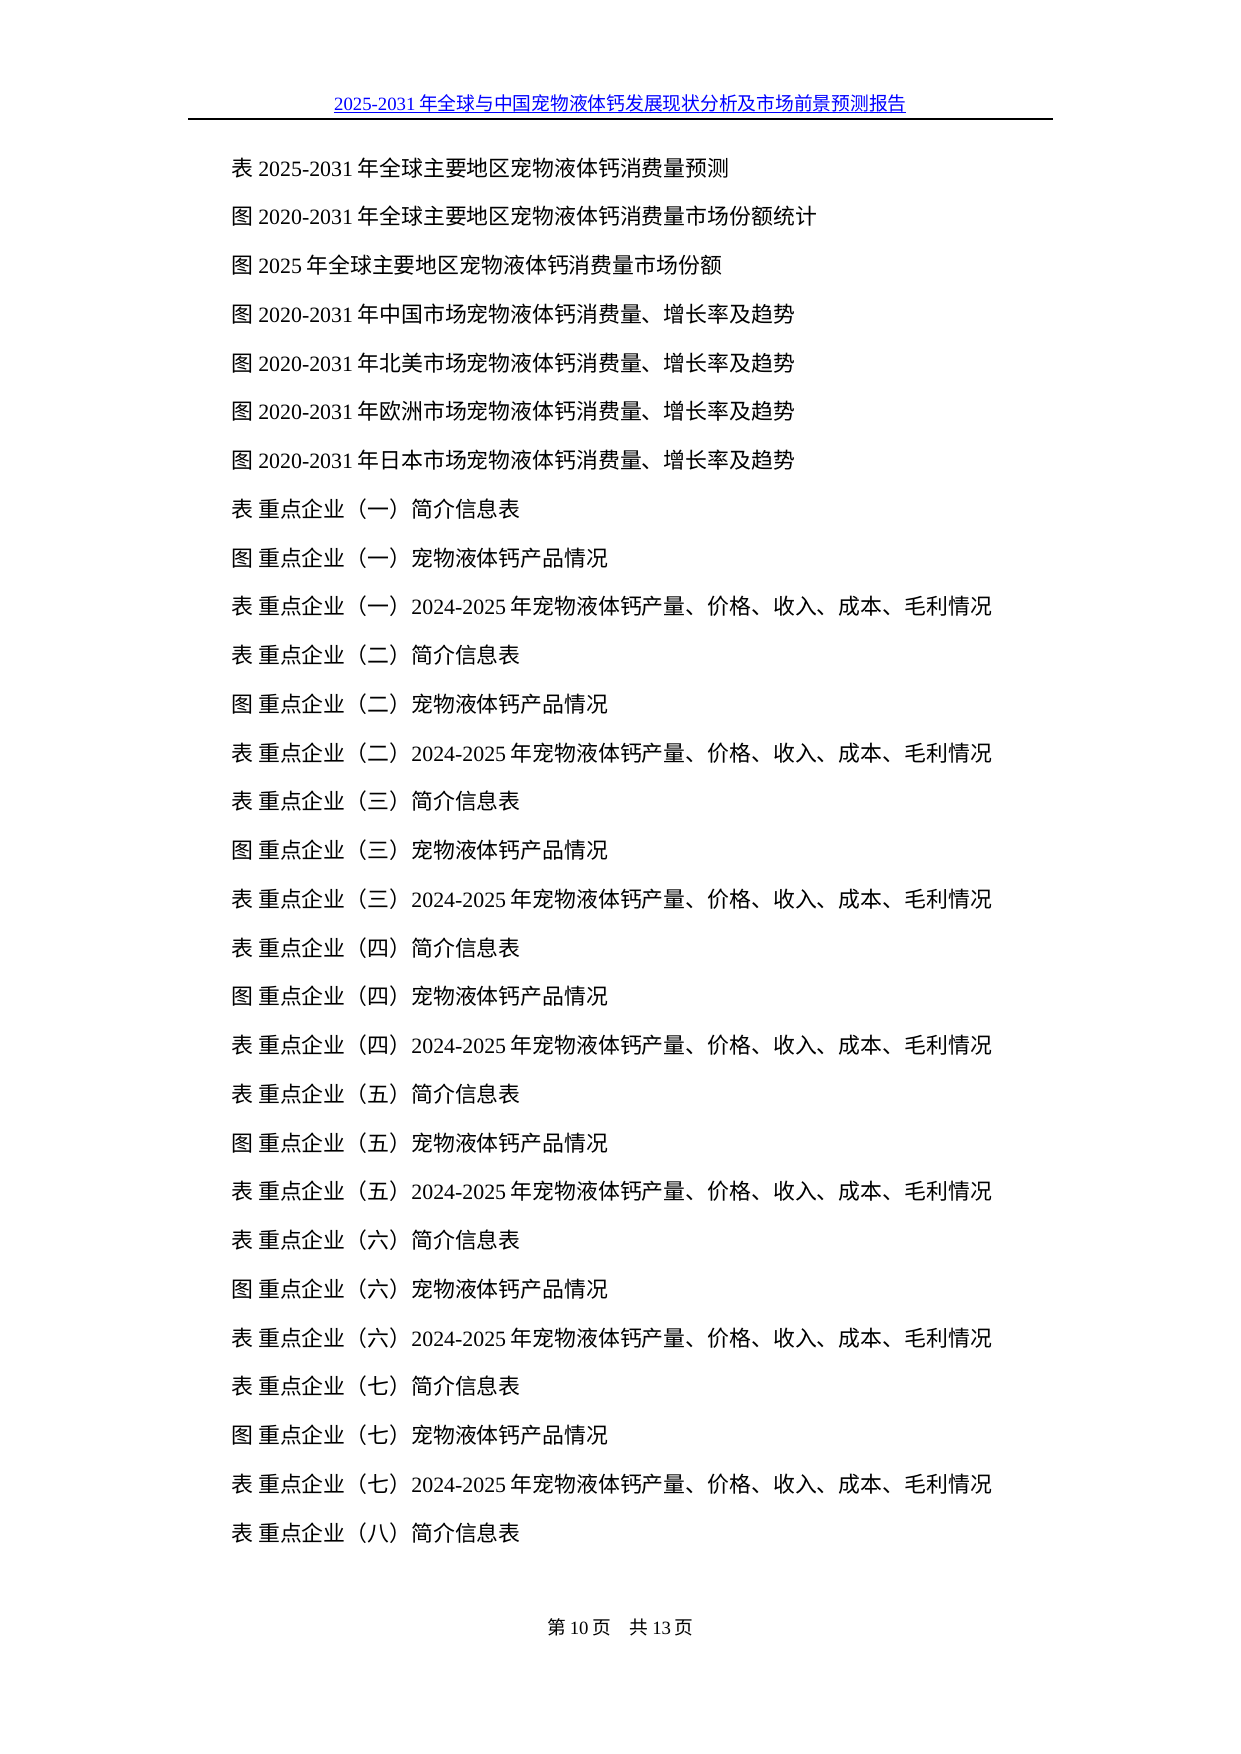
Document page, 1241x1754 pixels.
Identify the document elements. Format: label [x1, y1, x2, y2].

text [187, 150, 1053, 1548]
